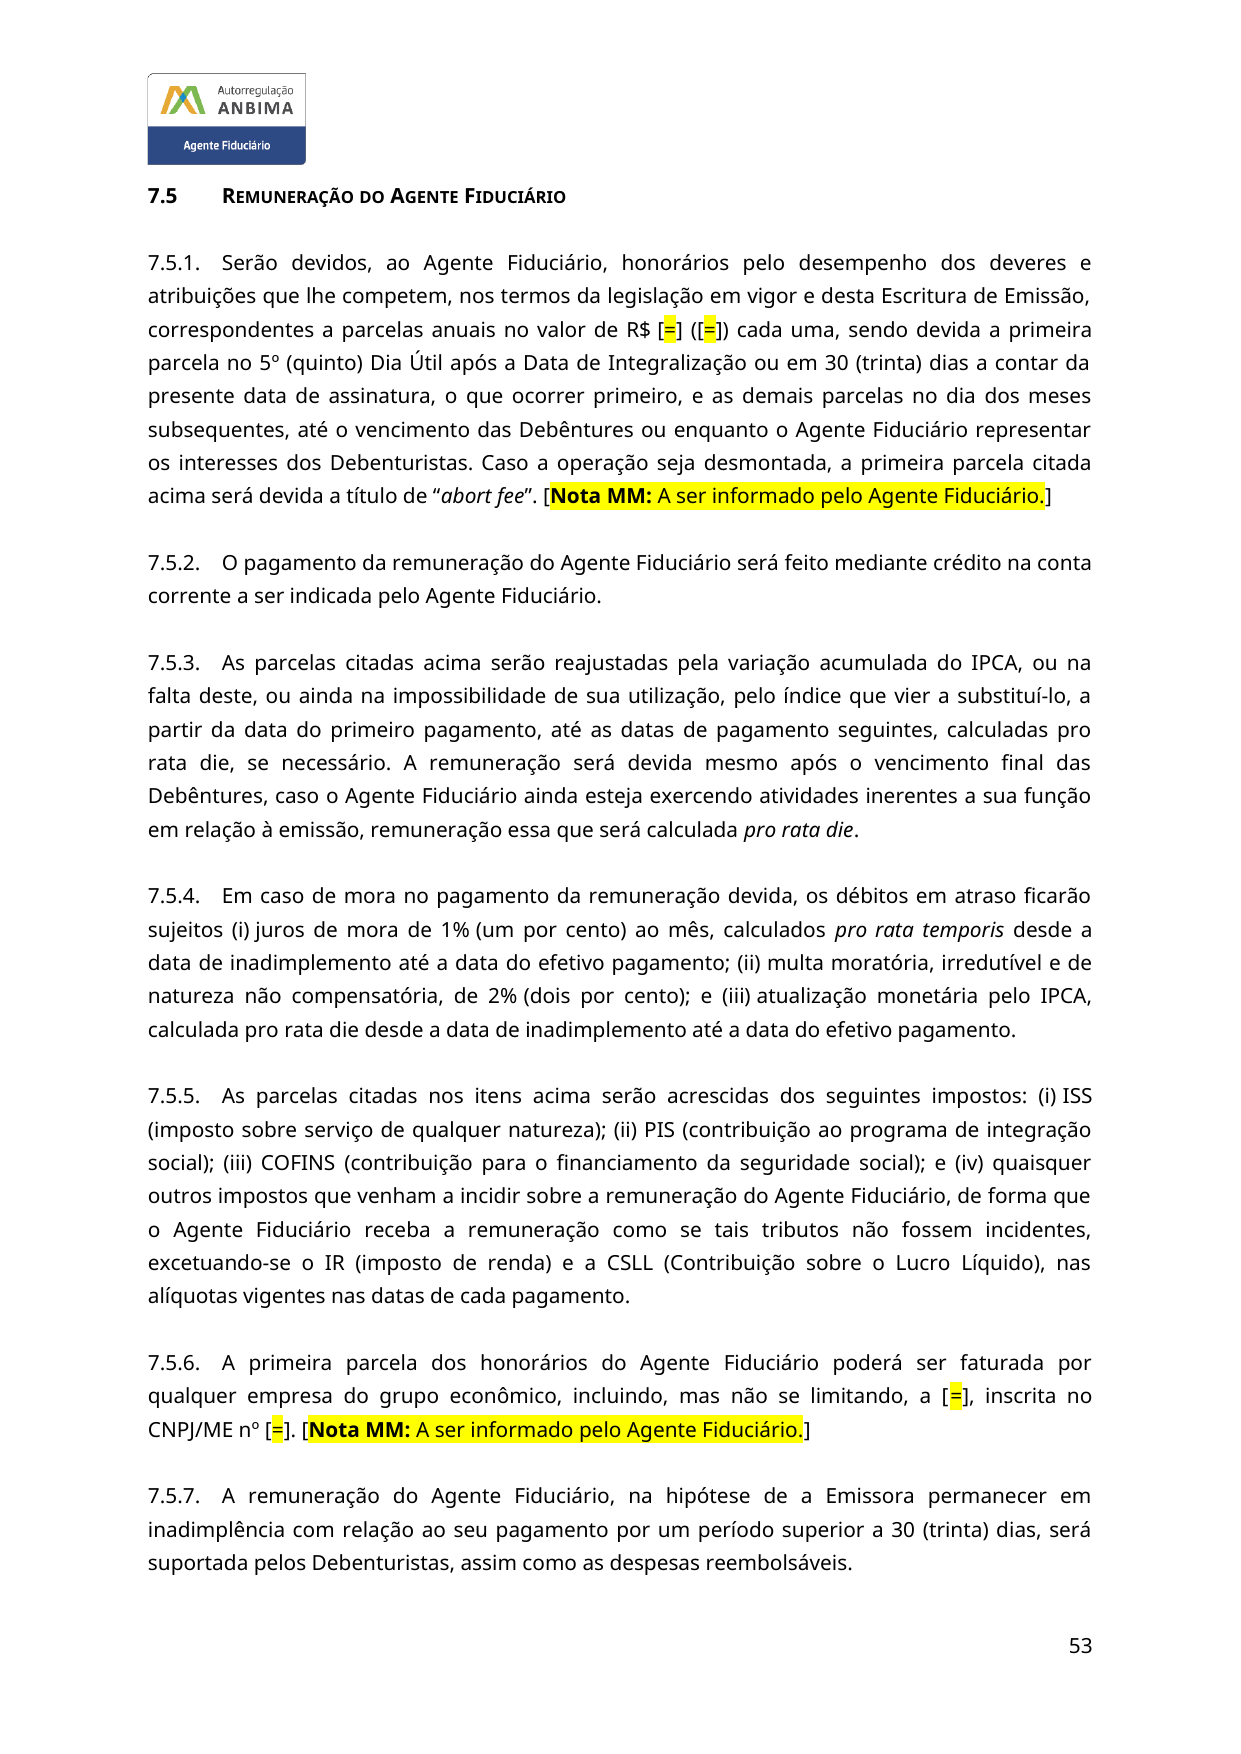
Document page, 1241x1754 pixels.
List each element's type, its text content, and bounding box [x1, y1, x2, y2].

list As parcelas citadas acima serão reajustadas pela variação acumulada do IPCA, ou na falta deste, ou ainda na impossibilidade de sua utilização, pelo índice que vier a substituí-lo, a partir da data do primeiro pagamento, até as datas de pagamento seguintes, calculadas pro rata die, se necessário. A remuneração será devida mesmo após o vencimento final das Debêntures, caso o Agente Fiduciário ainda esteja exercendo atividades inerentes a sua função em relação à emissão, remuneração essa que será calculada pro rata die. [148, 644, 1092, 844]
list As parcelas citadas nos itens acima serão acrescidas dos seguintes impostos: (i) ISS (imposto sobre serviço de qualquer natureza); (ii) PIS (contribuição ao programa de integração social); (iii) COFINS (contribuição para o financiamento da seguridade social); e (iv) quaisquer outros impostos que venham a incidir sobre a remuneração do Agente Fiduciário, de forma que o Agente Fiduciário receba a remuneração como se tais tributos não fossem incidentes, excetuando-se o IR (imposto de renda) e a CSLL (Contribuição sobre o Lucro Líquido), nas alíquotas vigentes nas datas de cada pagamento. [148, 1077, 1092, 1311]
list O pagamento da remuneração do Agente Fiduciário será feito mediante crédito na conta corrente a ser indicada pelo Agente Fiduciário. [148, 544, 1092, 611]
list Remuneração do Agente Fiduciário [148, 177, 1092, 211]
list Em caso de mora no pagamento da remuneração devida, os débitos em atraso ficarão sujeitos (i) juros de mora de 1% (um por cento) ao mês, calculados pro rata temporis desde a data de inadimplemento até a data do efetivo pagamento; (ii) multa moratória, irredutível e de natureza não compensatória, de 2% (dois por cento); e (iii) atualização monetária pelo IPCA, calculada pro rata die desde a data de inadimplemento até a data do efetivo pagamento. [148, 877, 1092, 1044]
list A remuneração do Agente Fiduciário, na hipótese de a Emissora permanecer em inadimplência com relação ao seu pagamento por um período superior a 30 (trinta) dias, será suportada pelos Debenturistas, assim como as despesas reembolsáveis. [148, 1477, 1092, 1577]
list Serão devidos, ao Agente Fiduciário, honorários pelo desempenho dos deveres e atribuições que lhe competem, nos termos da legislação em vigor e desta Escritura de Emissão, correspondentes a parcelas anuais no valor de R$ [=] ([=]) cada uma, sendo devida a primeira parcela no 5º (quinto) Dia Útil após a Data de Integralização ou em 30 (trinta) dias a contar da presente data de assinatura, o que ocorrer primeiro, e as demais parcelas no dia dos meses subsequentes, até o vencimento das Debêntures ou enquanto o Agente Fiduciário representar os interesses dos Debenturistas. Caso a operação seja desmontada, a primeira parcela citada acima será devida a título de “abort fee”. [Nota MM: A ser informado pelo Agente Fiduciário.] [148, 244, 1092, 511]
list A primeira parcela dos honorários do Agente Fiduciário poderá ser faturada por qualquer empresa do grupo econômico, incluindo, mas não se limitando, a [=], inscrita no CNPJ/ME nº [=]. [Nota MM: A ser informado pelo Agente Fiduciário.] [148, 1344, 1092, 1444]
picture [147, 73, 306, 165]
